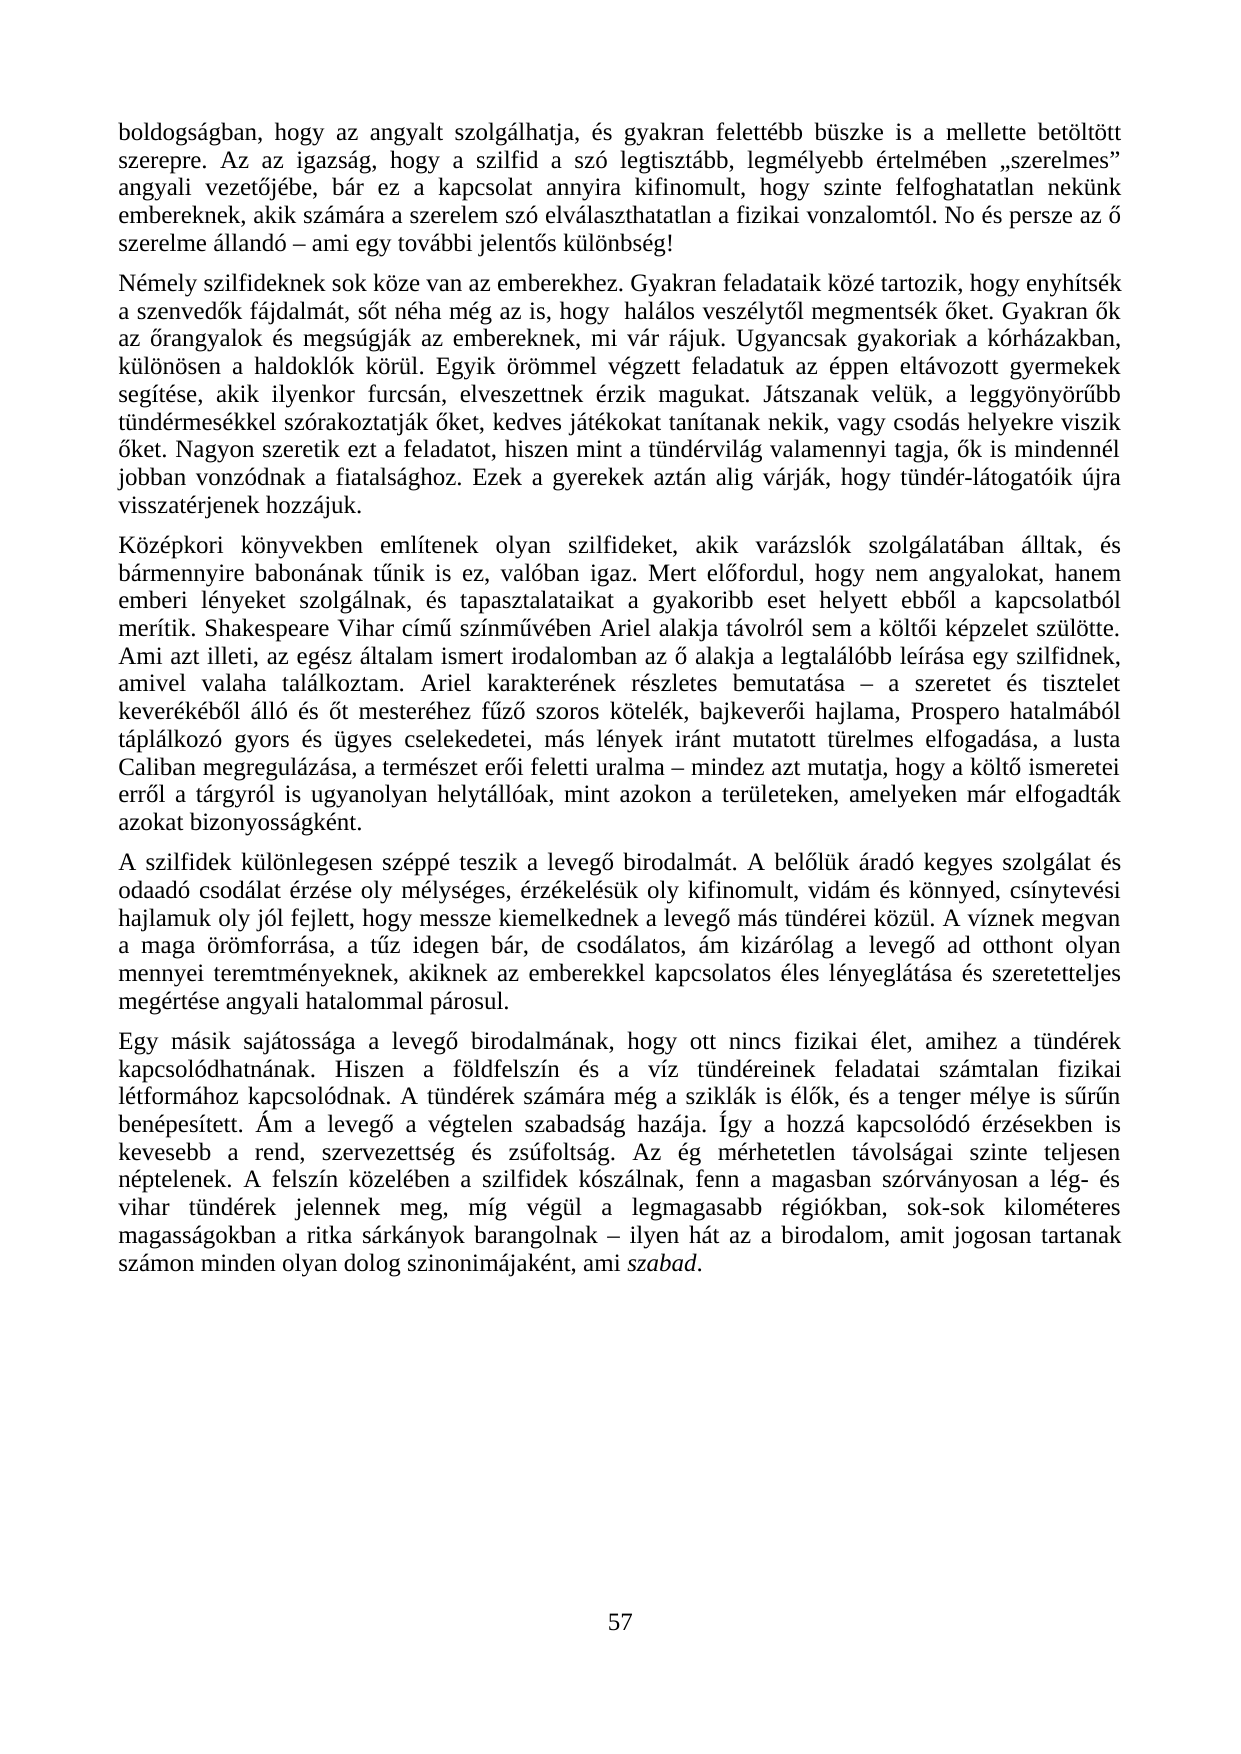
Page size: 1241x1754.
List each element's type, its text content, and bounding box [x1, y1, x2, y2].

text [118, 118, 1122, 257]
text A szilfidek különlegesen széppé teszik a levegő birodalmát. A belőlük áradó kegyes szolgálat és odaadó csodálat érzése oly mélységes, érzékelésük oly kifinomult, vidám és könnyed, csínytevési hajlamuk oly jól fejlett, hogy messze kiemelkednek a levegő más tündérei közül. A víznek megvan a maga örömforrása, a tűz idegen bár, de csodálatos, ám kizárólag a levegő ad otthont olyan mennyei teremtményeknek, akiknek az emberekkel kapcsolatos éles lényeglátása és szeretetteljes megértése angyali hatalommal párosul. [118, 848, 1122, 1014]
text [118, 1027, 1122, 1276]
text Némely szilfideknek sok köze van az emberekhez. Gyakran feladataik közé tartozik, hogy enyhítsék a szenvedők fájdalmát, sőt néha még az is, hogy halálos veszélytől megmentsék őket. Gyakran ők az őrangyalok és megsúgják az embereknek, mi vár rájuk. Ugyancsak gyakoriak a kórházakban, különösen a haldoklók körül. Egyik örömmel végzett feladatuk az éppen eltávozott gyermekek segítése, akik ilyenkor furcsán, elveszettnek érzik magukat. Játszanak velük, a leggyönyörűbb tündérmesékkel szórakoztatják őket, kedves játékokat tanítanak nekik, vagy csodás helyekre viszik őket. Nagyon szeretik ezt a feladatot, hiszen mint a tündérvilág valamennyi tagja, ők is mindennél jobban vonzódnak a fiatalsághoz. Ezek a gyerekek aztán alig várják, hogy tündér-látogatóik újra visszatérjenek hozzájuk. [118, 269, 1122, 518]
text Középkori könyvekben említenek olyan szilfideket, akik varázslók szolgálatában álltak, és bármennyire babonának tűnik is ez, valóban igaz. Mert előfordul, hogy nem angyalokat, hanem emberi lényeket szolgálnak, és tapasztalataikat a gyakoribb eset helyett ebből a kapcsolatból merítik. Shakespeare Vihar című színművében Ariel alakja távolról sem a költői képzelet szülötte. Ami azt illeti, az egész általam ismert irodalomban az ő alakja a legtalálóbb leírása egy szilfidnek, amivel valaha találkoztam. Ariel karakterének részletes bemutatása – a szeretet és tisztelet keverékéből álló és őt mesteréhez fűző szoros kötelék, bajkeverői hajlama, Prospero hatalmából táplálkozó gyors és ügyes cselekedetei, más lények iránt mutatott türelmes elfogadása, a lusta Caliban megregulázása, a természet erői feletti uralma – mindez azt mutatja, hogy a költő ismeretei erről a tárgyról is ugyanolyan helytállóak, mint azokon a területeken, amelyeken már elfogadták azokat bizonyosságként. [118, 531, 1122, 836]
